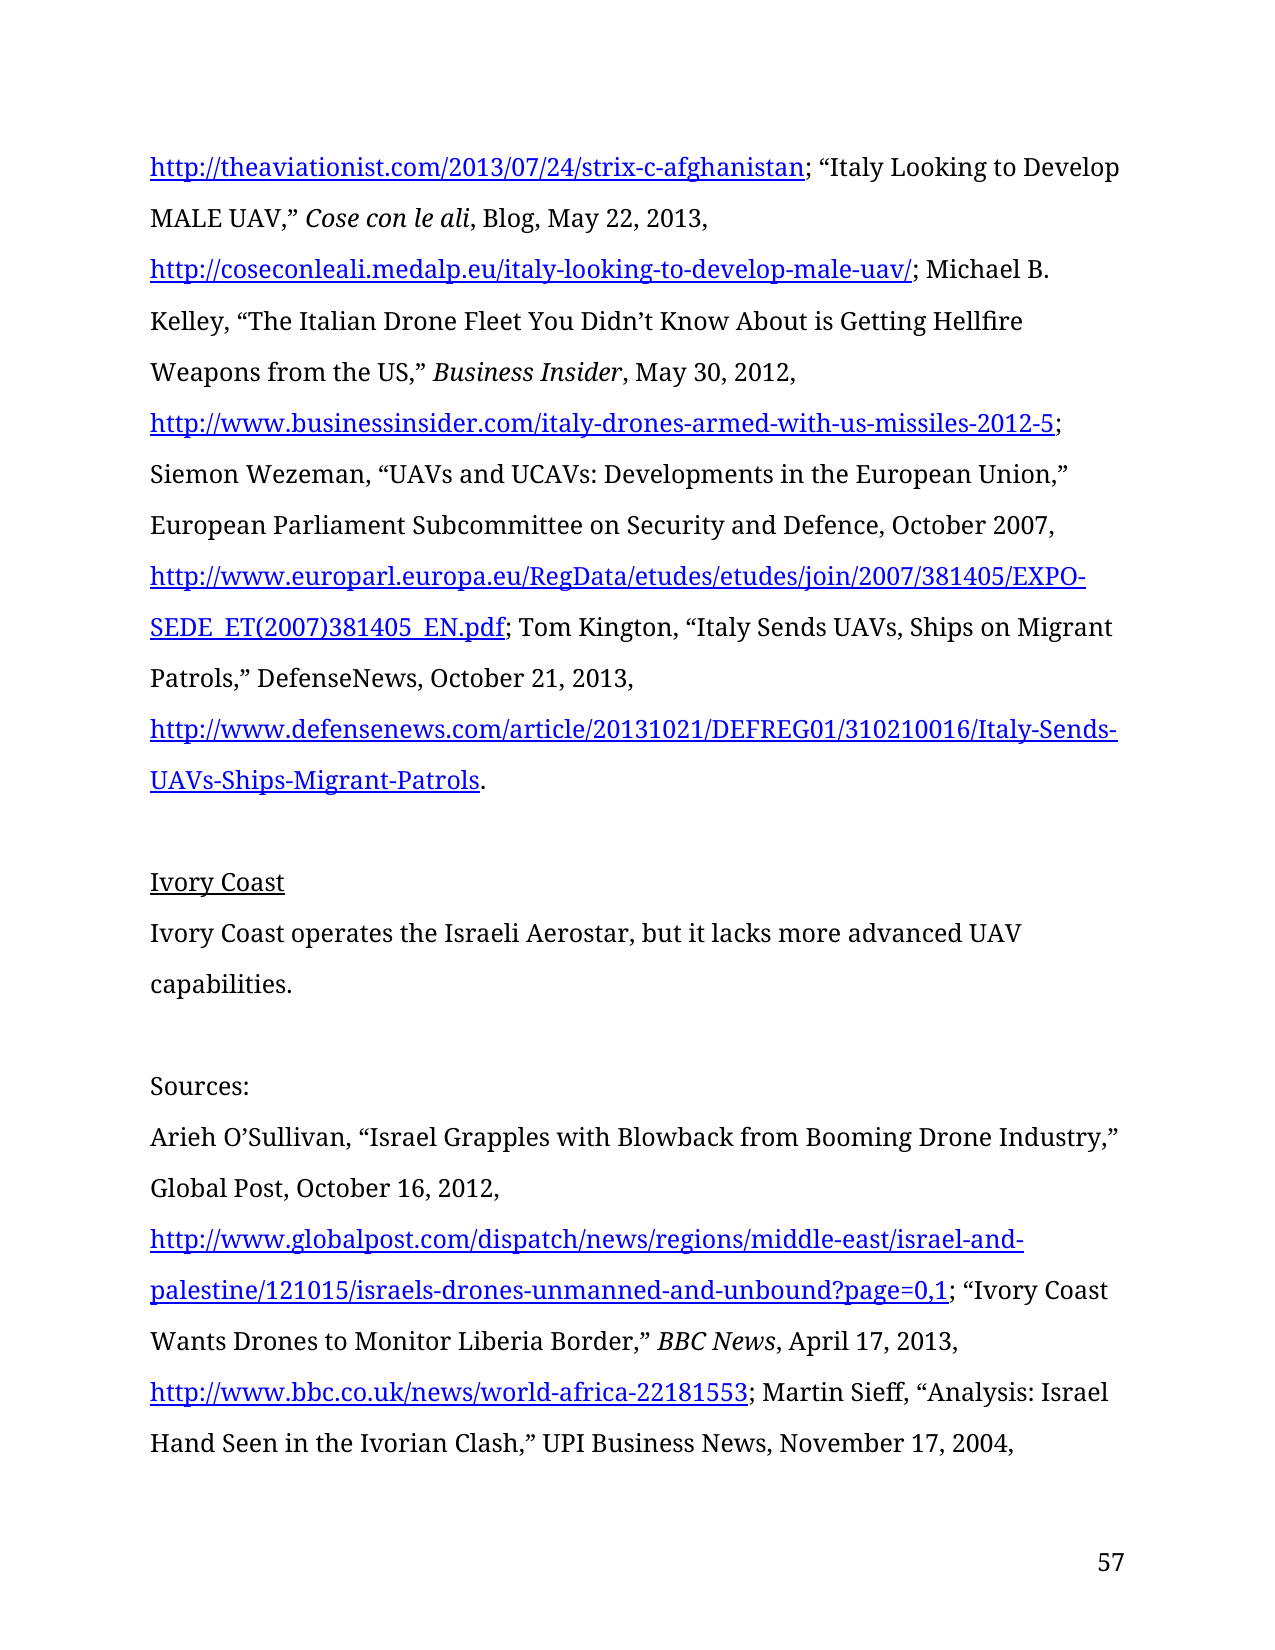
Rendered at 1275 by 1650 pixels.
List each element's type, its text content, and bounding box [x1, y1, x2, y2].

text Ivory Coast [150, 864, 1125, 899]
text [150, 150, 1125, 388]
text Ivory Coast operates the Israeli Aerostar, but it lacks more advanced UAV capabilities. [150, 916, 1125, 1001]
text http://www.businessinsider.com/italy-drones-armed-with-us-missiles-2012-5; Siemon Wezeman, “UAVs and UCAVs: Developments in the European Union,” European Parliament Subcommittee on Security and Defence, October 2007, http://www.europarl.europa.eu/RegData/etudes/etudes/join/2007/381405/EXPO-SEDE_ET(2007)381405_EN.pdf; Tom Kington, “Italy Sends UAVs, Ships on Migrant Patrols,” DefenseNews, October 21, 2013, http://www.defensenews.com/article/20131021/DEFREG01/310210016/Italy-Sends-UAVs-Ships-Migrant-Patrols. [150, 405, 1125, 797]
text Sources: [150, 1069, 1125, 1103]
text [150, 1120, 1125, 1460]
